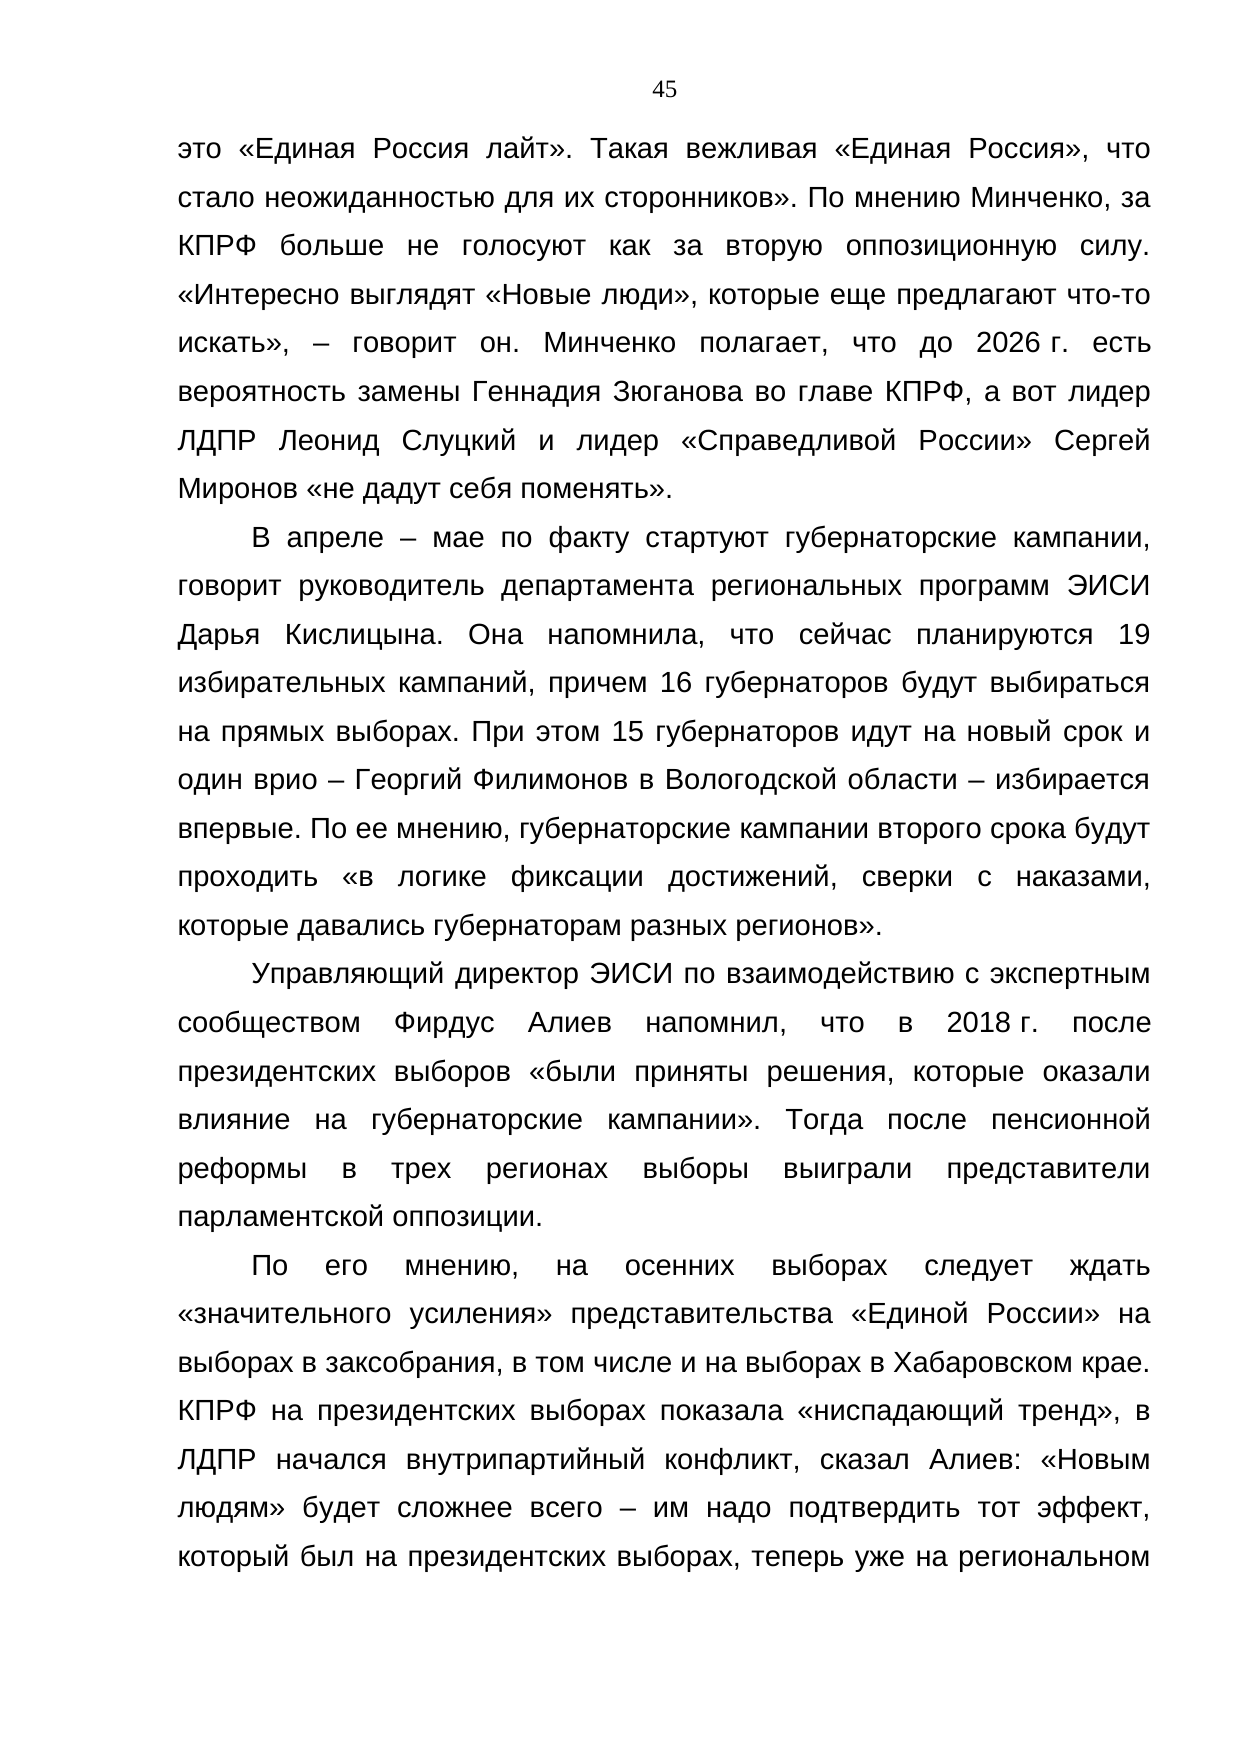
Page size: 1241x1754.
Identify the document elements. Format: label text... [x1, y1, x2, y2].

text Управляющий директор ЭИСИ по взаимодействию с экспертным сообществом Фирдус Алиев напомнил, что в 2018 г. после президентских выборов «были приняты решения, которые оказали влияние на губернаторские кампании». Тогда после пенсионной реформы в трех регионах выборы выиграли представители парламентской оппозиции. [177, 956, 1152, 1233]
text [177, 131, 1152, 504]
text В апреле – мае по факту стартуют губернаторские кампании, говорит руководитель департамента региональных программ ЭИСИ Дарья Кислицына. Она напомнила, что сейчас планируются 19 избирательных кампаний, причем 16 губернаторов будут выбираться на прямых выборах. При этом 15 губернаторов идут на новый срок и один врио – Георгий Филимонов в Вологодской области – избирается впервые. По ее мнению, губернаторские кампании второго срока будут проходить «в логике фиксации достижений, сверки с наказами, которые давались губернаторам разных регионов». [177, 519, 1152, 941]
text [177, 1248, 1152, 1572]
